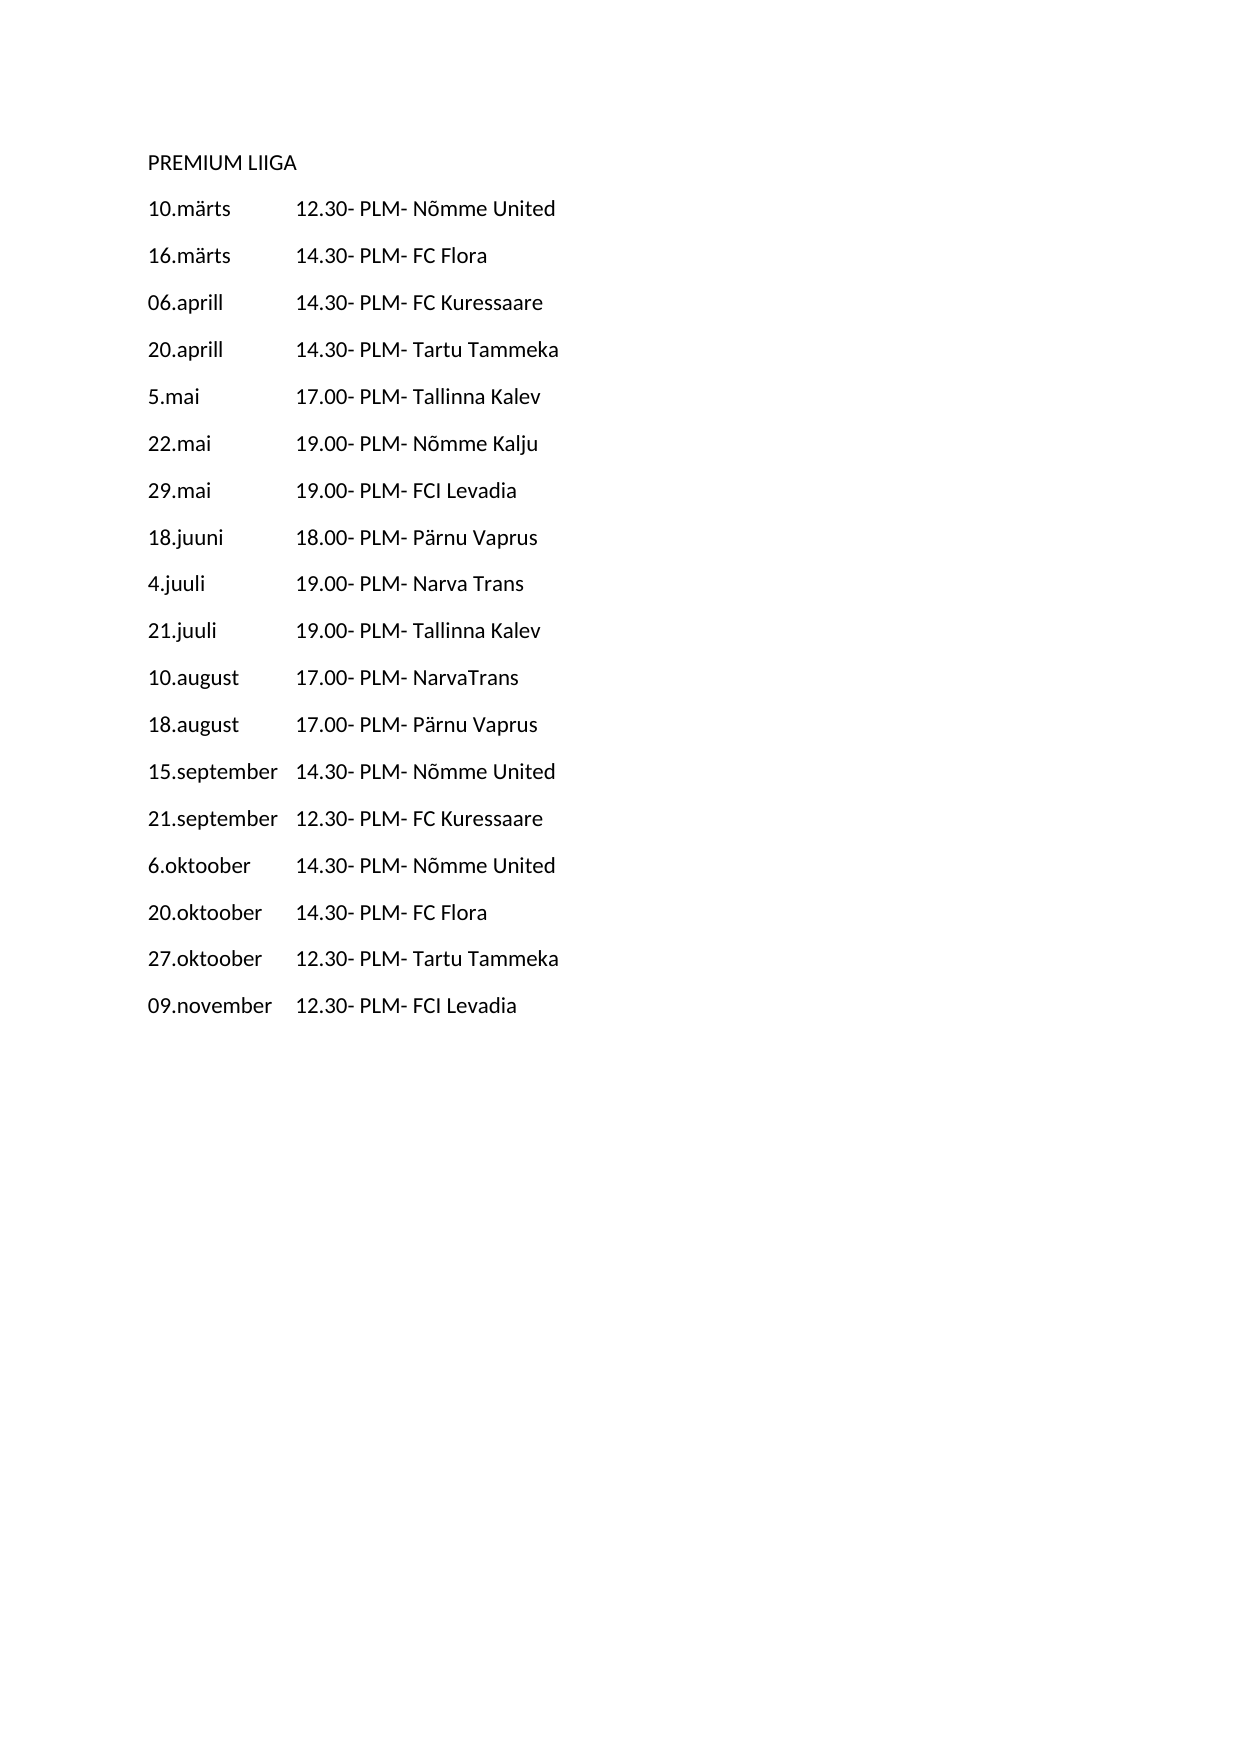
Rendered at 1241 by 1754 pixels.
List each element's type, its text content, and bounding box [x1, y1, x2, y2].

text 27.oktoober 12.30- PLM- Tartu Tammeka [148, 944, 1093, 972]
text 18.august 17.00- PLM- Pärnu Vaprus [148, 710, 1093, 738]
text 16.märts 14.30- PLM- FC Flora [148, 241, 1093, 269]
text 18.juuni 18.00- PLM- Pärnu Vaprus [148, 523, 1093, 551]
text 20.oktoober 14.30- PLM- FC Flora [148, 898, 1093, 926]
text 21.september 12.30- PLM- FC Kuressaare [148, 804, 1093, 832]
text 20.aprill 14.30- PLM- Tartu Tammeka [148, 335, 1093, 363]
text 22.mai 19.00- PLM- Nõmme Kalju [148, 429, 1093, 457]
text 09.november 12.30- PLM- FCI Levadia [148, 991, 1093, 1019]
text 29.mai 19.00- PLM- FCI Levadia [148, 476, 1093, 504]
text 21.juuli 19.00- PLM- Tallinna Kalev [148, 616, 1093, 644]
text 15.september 14.30- PLM- Nõmme United [148, 757, 1093, 785]
text 6.oktoober 14.30- PLM- Nõmme United [148, 851, 1093, 879]
text 10.märts 12.30- PLM- Nõmme United [148, 194, 1093, 222]
text 4.juuli 19.00- PLM- Narva Trans [148, 569, 1093, 597]
text 5.mai 17.00- PLM- Tallinna Kalev [148, 382, 1093, 410]
text 06.aprill 14.30- PLM- FC Kuressaare [148, 288, 1093, 316]
text PREMIUM LIIGA [148, 148, 1093, 176]
text 10.august 17.00- PLM- NarvaTrans [148, 663, 1093, 691]
